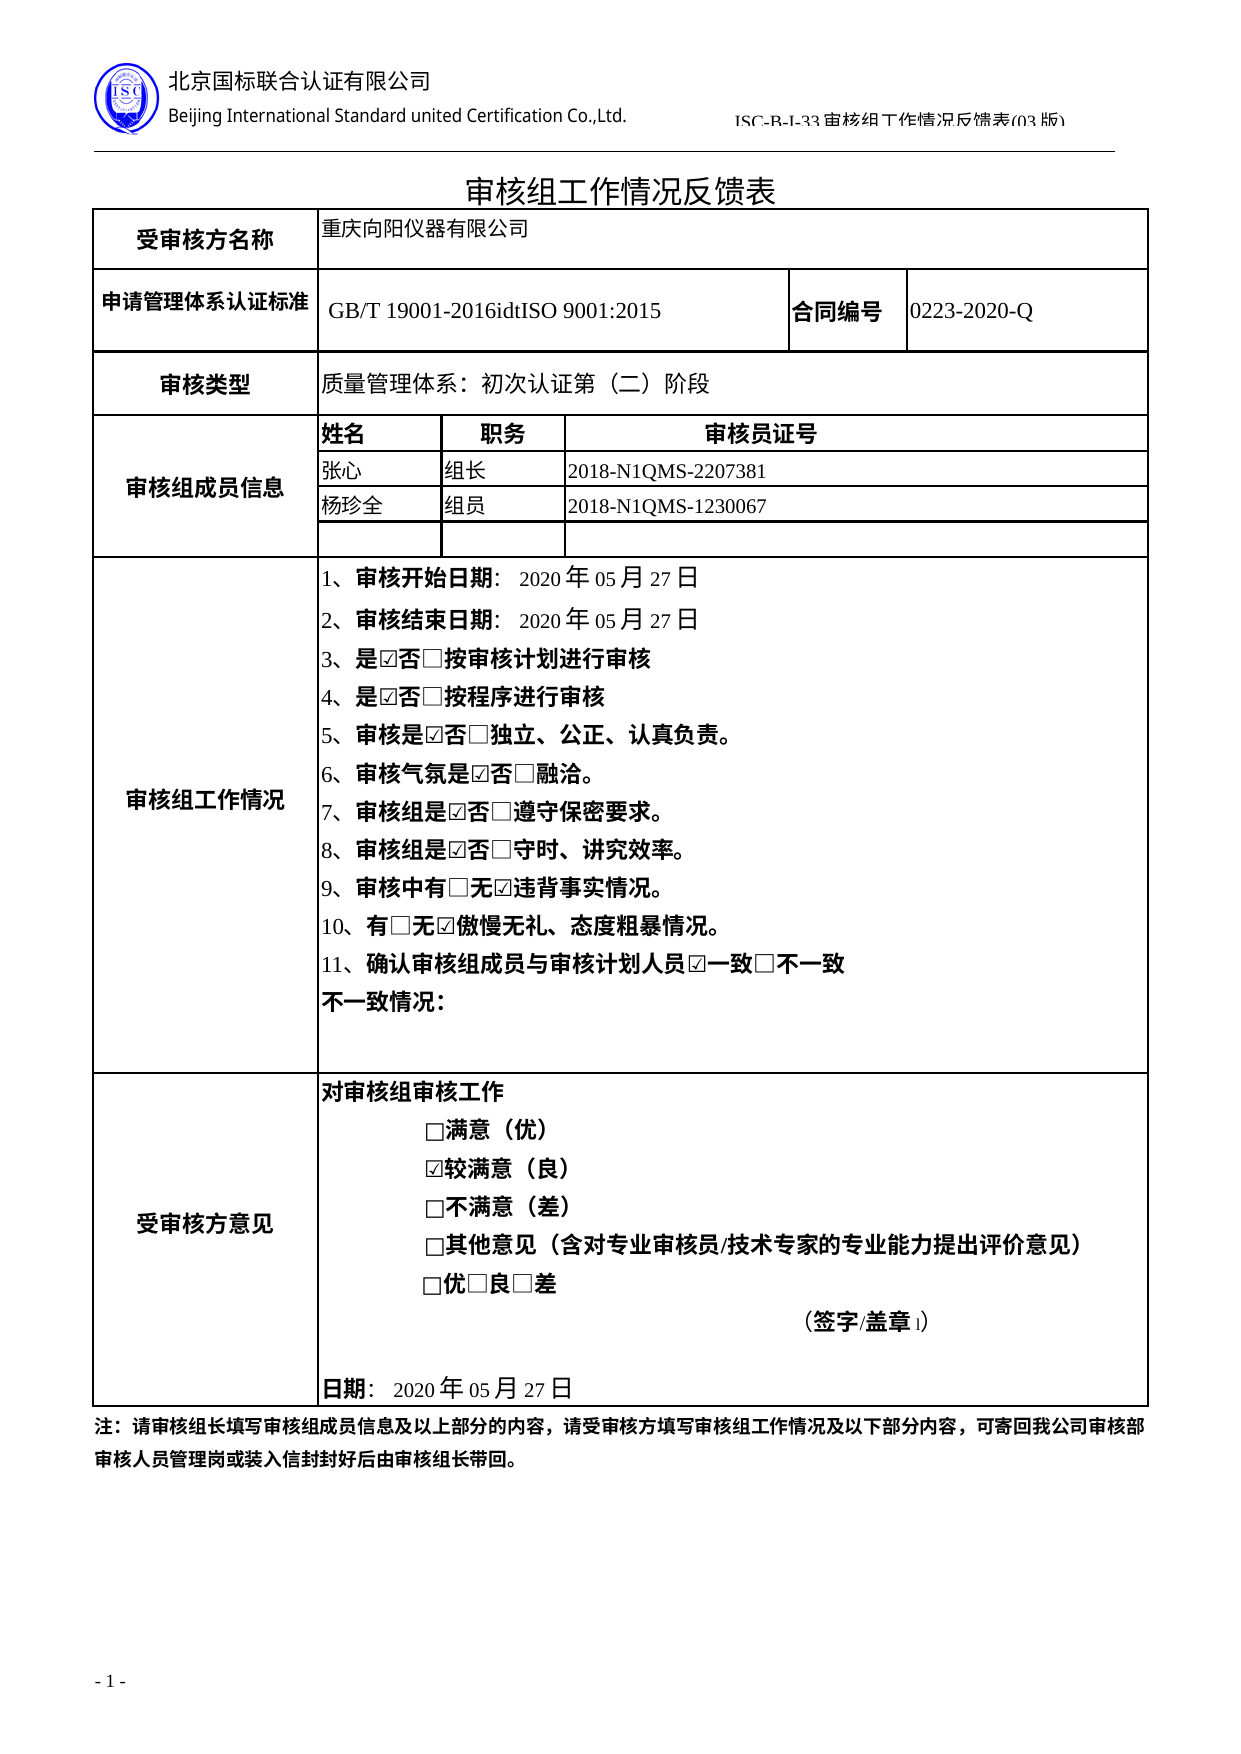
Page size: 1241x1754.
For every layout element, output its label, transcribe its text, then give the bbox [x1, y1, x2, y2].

table_header 受审核方名称 [94, 210, 317, 267]
text 审核组工作情况反馈表 [94, 183, 1146, 208]
table_cell [443, 523, 564, 556]
table_cell 审核组工作情况 [94, 558, 317, 1072]
text 注：请审核组长填写审核组成员信息及以上部分的内容，请受审核方填写审核组工作情况及以下部分内容，可寄回我公司审核部审核人员管理岗或装入信封封好后由审核组长带回。 [94, 1407, 1146, 1473]
table_cell 2018-N1QMS-2207381 [566, 452, 1147, 485]
table_cell 杨珍全 [319, 487, 440, 520]
picture [94, 63, 162, 135]
table_cell 组员 [443, 487, 564, 520]
table_cell 质量管理体系：初次认证第（二）阶段 [319, 353, 1147, 414]
table_cell 张心 [319, 452, 440, 485]
table_cell 1、审核开始日期： 2020年05月27日 2、审核结束日期： 2020年05月27日 3、是☑否□按审核计划进行审核 4、是☑否□按程序进行审核 5、审核是☑否□独立、公正、认真负责。 6、审核气氛是☑否□融洽。 7、审核组是☑否□遵守保密要求。 8、审核组是☑否□守时、讲究效率。 9、审核中有□无☑违背事实情况。 10、有□无☑傲慢无礼、态度粗暴情况。 11、确认审核组成员与审核计划人员☑一致□不一致 不一致情况： [319, 558, 1147, 1072]
table_cell 申请管理体系认证标准 [94, 270, 317, 350]
table_cell 0223-2020-Q [908, 270, 1147, 350]
table_cell 组长 [443, 452, 564, 485]
table_header 重庆向阳仪器有限公司 [319, 210, 1147, 267]
table_cell 审核员证号 [566, 416, 1147, 449]
table_cell 合同编号 [790, 270, 906, 350]
table_cell 受审核方意见 [94, 1074, 317, 1405]
table_cell 审核类型 [94, 353, 317, 414]
table_cell 审核组成员信息 [94, 416, 317, 556]
table_cell 对审核组审核工作 □满意（优） ☑较满意（良） □不满意（差） □其他意见（含对专业审核员/技术专家的专业能力提出评价意见） □优□良□差 （签字/盖章l） 日期： 2020年05月27日 [319, 1074, 1147, 1405]
table_cell 2018-N1QMS-1230067 [566, 487, 1147, 520]
table_cell 姓名 [319, 416, 440, 449]
table_cell [319, 523, 440, 556]
table_cell [566, 523, 1147, 556]
table_cell 职务 [443, 416, 564, 449]
table_cell GB/T 19001-2016idtISO 9001:2015 [319, 270, 788, 350]
